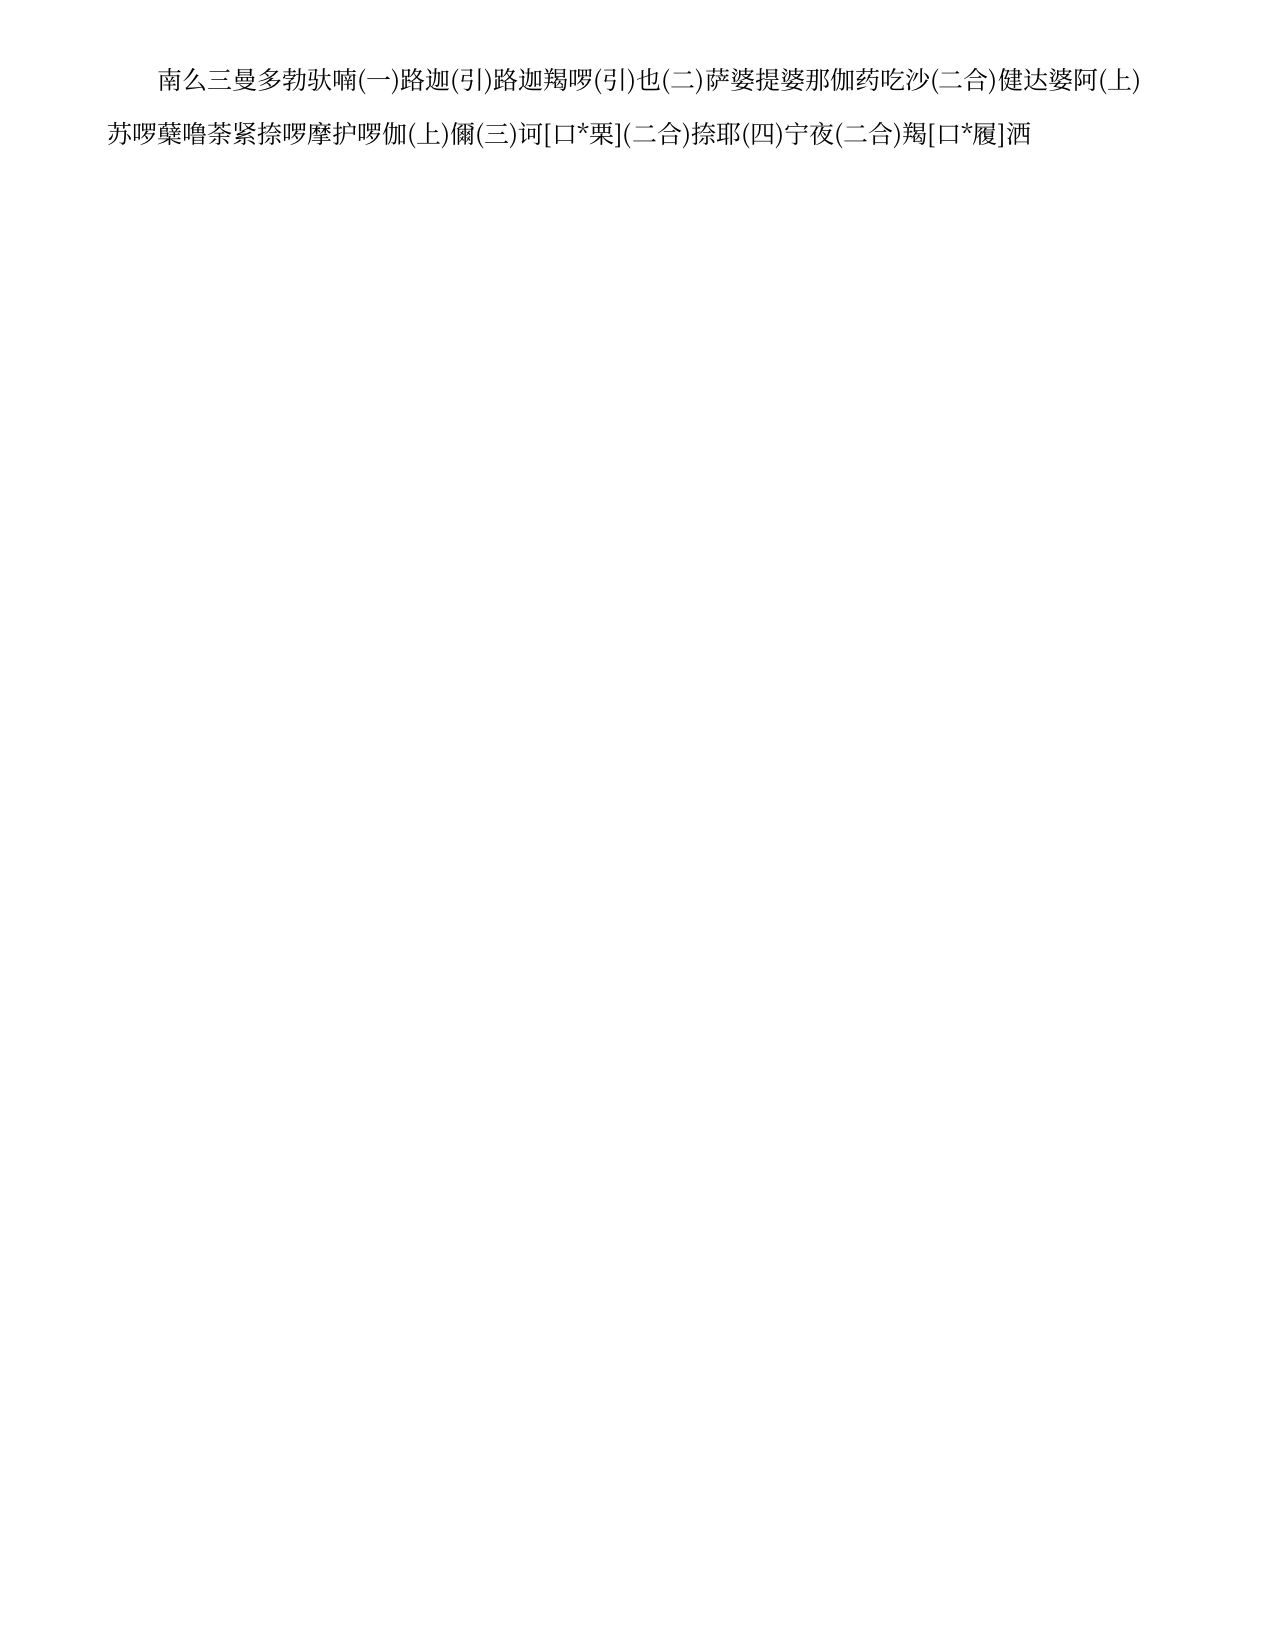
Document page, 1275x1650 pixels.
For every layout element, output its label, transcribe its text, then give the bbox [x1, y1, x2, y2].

text 南么三曼多勃驮喃(一)路迦(引)路迦羯啰(引)也(二)萨婆提婆那伽药吃沙(二合)健达婆阿(上)苏啰蘖噜荼紧捺啰摩护啰伽(上)儞(三)诃[口*栗](二合)捺耶(四)宁夜(二合)羯[口*履]洒 [107, 60, 1149, 151]
